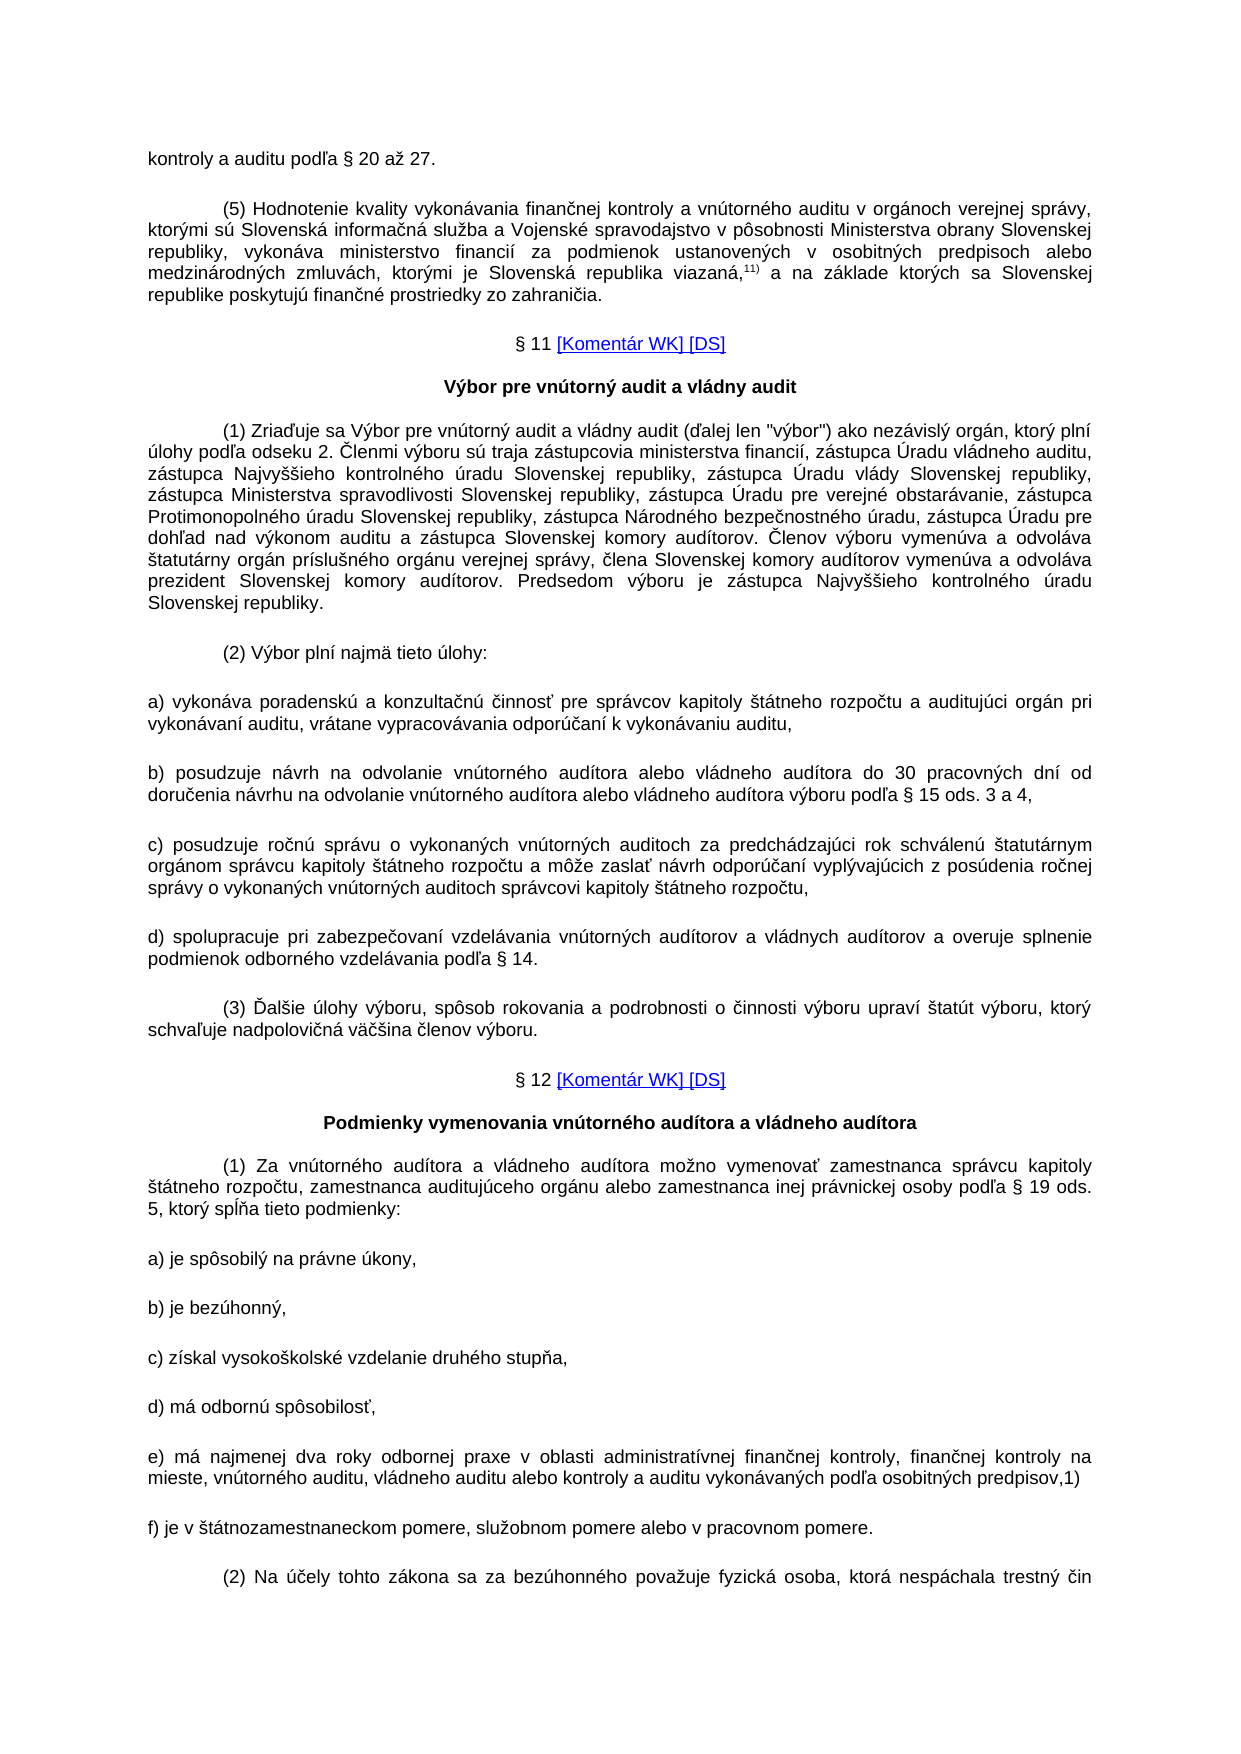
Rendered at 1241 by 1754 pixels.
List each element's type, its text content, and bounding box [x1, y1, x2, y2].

text a) je spôsobilý na právne úkony, [148, 1247, 1092, 1269]
text a) vykonáva poradenskú a konzultačnú činnosť pre správcov kapitoly štátneho rozpočtu a auditujúci orgán pri vykonávaní auditu, vrátane vypracovávania odporúčaní k vykonávaniu auditu, [148, 691, 1092, 734]
text c) získal vysokoškolské vzdelanie druhého stupňa, [148, 1346, 1092, 1368]
text § 12 [Komentár WK] [DS] [148, 1068, 1092, 1090]
text (5) Hodnotenie kvality vykonávania finančnej kontroly a vnútorného auditu v orgánoch verejnej správy, ktorými sú Slovenská informačná služba a Vojenské spravodajstvo v pôsobnosti Ministerstva obrany Slovenskej republiky, vykonáva ministerstvo financií za podmienok ustanovených v osobitných predpisoch alebo medzinárodných zmluvách, ktorými je Slovenská republika viazaná,11) a na základe ktorých sa Slovenskej republike poskytujú finančné prostriedky zo zahraničia. [148, 197, 1092, 305]
text d) spolupracuje pri zabezpečovaní vzdelávania vnútorných audítorov a vládnych audítorov a overuje splnenie podmienok odborného vzdelávania podľa § 14. [148, 926, 1092, 969]
text (1) Za vnútorného audítora a vládneho audítora možno vymenovať zamestnanca správcu kapitoly štátneho rozpočtu, zamestnanca auditujúceho orgánu alebo zamestnanca inej právnickej osoby podľa § 19 ods. 5, ktorý spĺňa tieto podmienky: [148, 1154, 1092, 1219]
text Výbor pre vnútorný audit a vládny audit [148, 376, 1092, 398]
text Podmienky vymenovania vnútorného audítora a vládneho audítora [148, 1111, 1092, 1133]
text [148, 148, 1092, 169]
text b) posudzuje návrh na odvolanie vnútorného audítora alebo vládneho audítora do 30 pracovných dní od doručenia návrhu na odvolanie vnútorného audítora alebo vládneho audítora výboru podľa § 15 ods. 3 a 4, [148, 762, 1092, 805]
text (3) Ďalšie úlohy výboru, spôsob rokovania a podrobnosti o činnosti výboru upraví štatút výboru, ktorý schvaľuje nadpolovičná väčšina členov výboru. [148, 997, 1092, 1040]
text f) je v štátnozamestnaneckom pomere, služobnom pomere alebo v pracovnom pomere. [148, 1517, 1092, 1538]
text b) je bezúhonný, [148, 1297, 1092, 1318]
text (2) Výbor plní najmä tieto úlohy: [148, 641, 1092, 663]
text c) posudzuje ročnú správu o vykonaných vnútorných auditoch za predchádzajúci rok schválenú štatutárnym orgánom správcu kapitoly štátneho rozpočtu a môže zaslať návrh odporúčaní vyplývajúcich z posúdenia ročnej správy o vykonaných vnútorných auditoch správcovi kapitoly štátneho rozpočtu, [148, 833, 1092, 898]
text § 11 [Komentár WK] [DS] [148, 333, 1092, 355]
text d) má odbornú spôsobilosť, [148, 1396, 1092, 1418]
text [148, 1566, 1092, 1588]
text (1) Zriaďuje sa Výbor pre vnútorný audit a vládny audit (ďalej len "výbor") ako nezávislý orgán, ktorý plní úlohy podľa odseku 2. Členmi výboru sú traja zástupcovia ministerstva financií, zástupca Úradu vládneho auditu, zástupca Najvyššieho kontrolného úradu Slovenskej republiky, zástupca Úradu vlády Slovenskej republiky, zástupca Ministerstva spravodlivosti Slovenskej republiky, zástupca Úradu pre verejné obstarávanie, zástupca Protimonopolného úradu Slovenskej republiky, zástupca Národného bezpečnostného úradu, zástupca Úradu pre dohľad nad výkonom auditu a zástupca Slovenskej komory audítorov. Členov výboru vymenúva a odvoláva štatutárny orgán príslušného orgánu verejnej správy, člena Slovenskej komory audítorov vymenúva a odvoláva prezident Slovenskej komory audítorov. Predsedom výboru je zástupca Najvyššieho kontrolného úradu Slovenskej republiky. [148, 419, 1092, 613]
text e) má najmenej dva roky odbornej praxe v oblasti administratívnej finančnej kontroly, finančnej kontroly na mieste, vnútorného auditu, vládneho auditu alebo kontroly a auditu vykonávaných podľa osobitných predpisov,1) [148, 1446, 1092, 1489]
